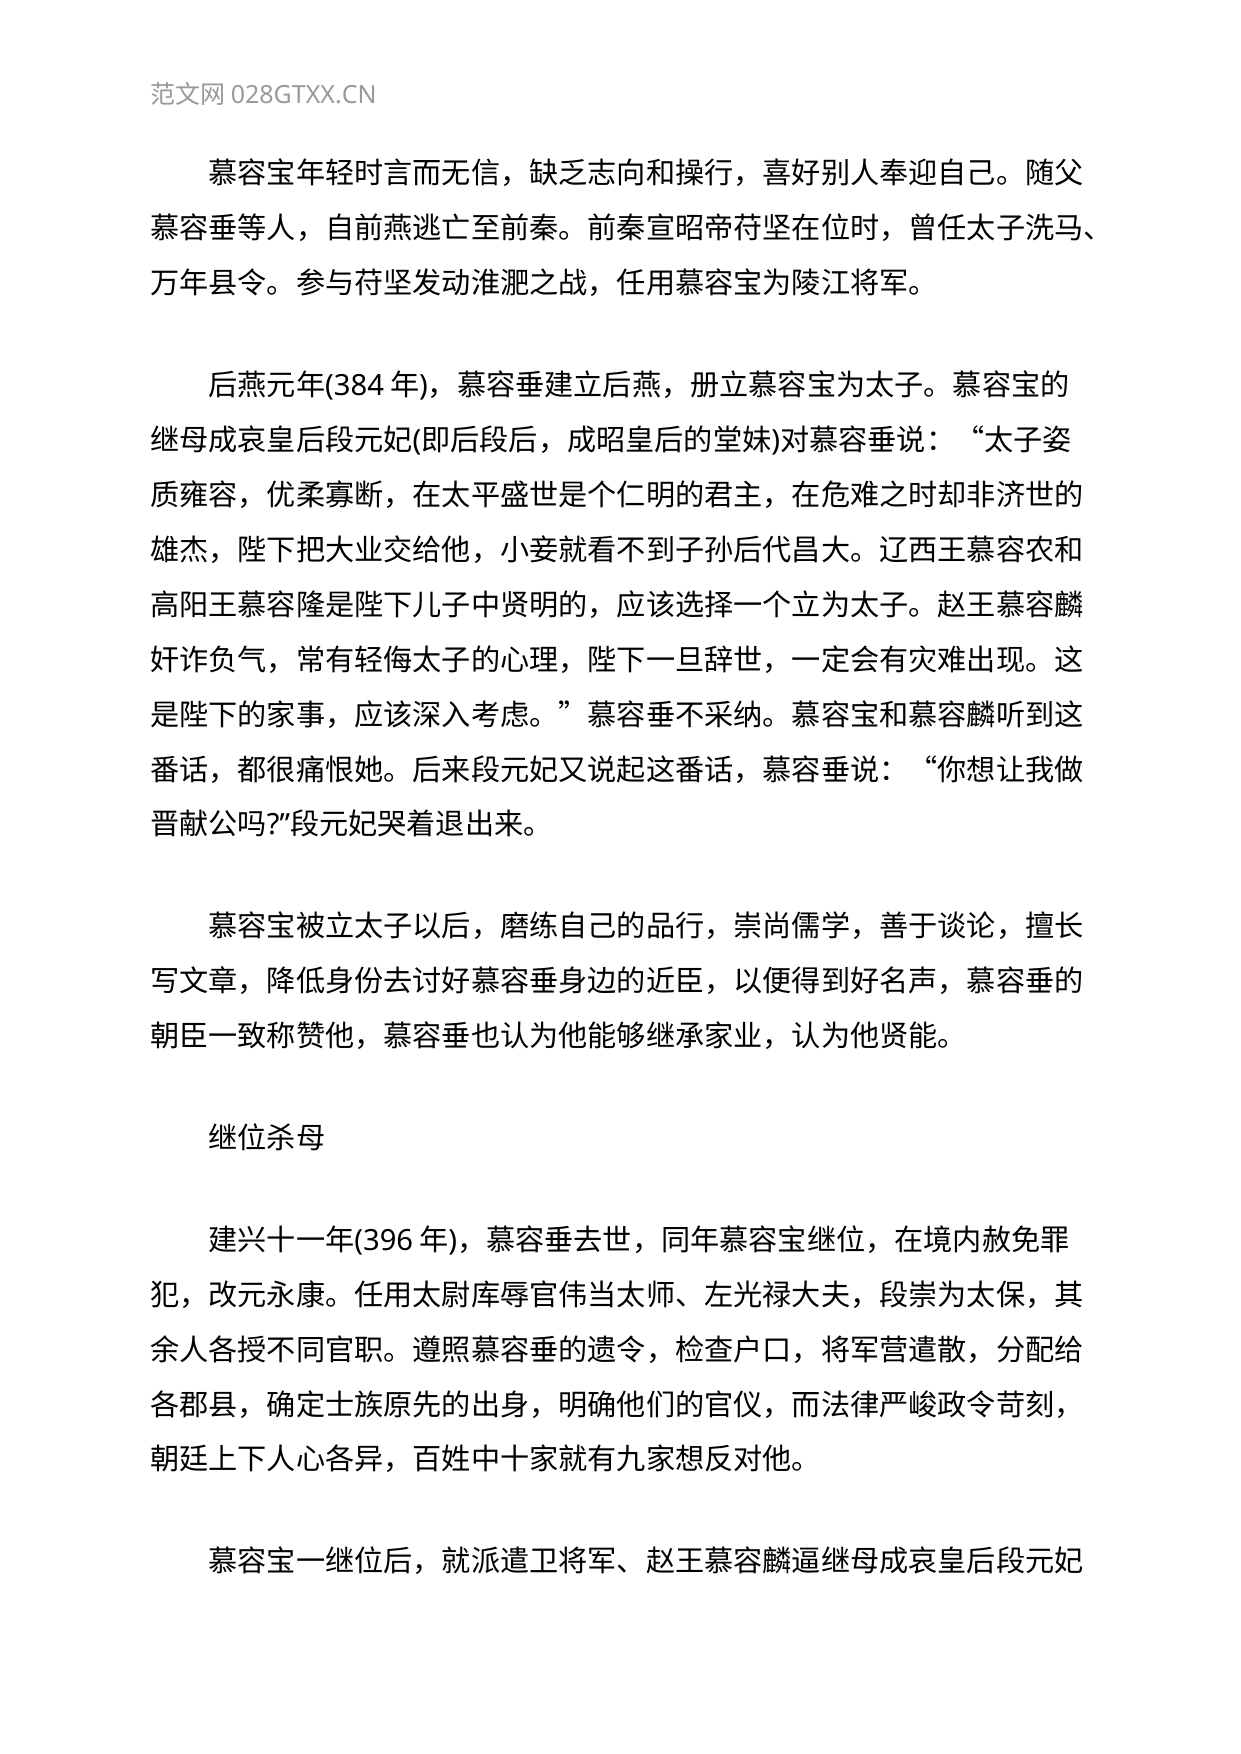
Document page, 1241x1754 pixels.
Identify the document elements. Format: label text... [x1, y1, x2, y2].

text 慕容宝被立太子以后，磨练自己的品行，崇尚儒学，善于谈论，擅长写文章，降低身份去讨好慕容垂身边的近臣，以便得到好名声，慕容垂的朝臣一致称赞他，慕容垂也认为他能够继承家业，认为他贤能。 [150, 903, 1090, 1055]
text 后燕元年(384年)，慕容垂建立后燕，册立慕容宝为太子。慕容宝的继母成哀皇后段元妃(即后段后，成昭皇后的堂妹)对慕容垂说：“太子姿质雍容，优柔寡断，在太平盛世是个仁明的君主，在危难之时却非济世的雄杰，陛下把大业交给他，小妾就看不到子孙后代昌大。辽西王慕容农和高阳王慕容隆是陛下儿子中贤明的，应该选择一个立为太子。赵王慕容麟奸诈负气，常有轻侮太子的心理，陛下一旦辞世，一定会有灾难出现。这是陛下的家事，应该深入考虑。”慕容垂不采纳。慕容宝和慕容麟听到这番话，都很痛恨她。后来段元妃又说起这番话，慕容垂说：“你想让我做晋献公吗?”段元妃哭着退出来。 [150, 362, 1090, 843]
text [150, 1538, 1090, 1580]
text 继位杀母 [150, 1114, 1090, 1157]
text 建兴十一年(396年)，慕容垂去世，同年慕容宝继位，在境内赦免罪犯，改元永康。任用太尉库辱官伟当太师、左光禄大夫，段崇为太保，其余人各授不同官职。遵照慕容垂的遗令，检查户口，将军营遣散，分配给各郡县，确定士族原先的出身，明确他们的官仪，而法律严峻政令苛刻，朝廷上下人心各异，百姓中十家就有九家想反对他。 [150, 1216, 1090, 1478]
text 慕容宝年轻时言而无信，缺乏志向和操行，喜好别人奉迎自己。随父慕容垂等人，自前燕逃亡至前秦。前秦宣昭帝苻坚在位时，曾任太子洗马、万年县令。参与苻坚发动淮淝之战，任用慕容宝为陵江将军。 [150, 150, 1090, 302]
